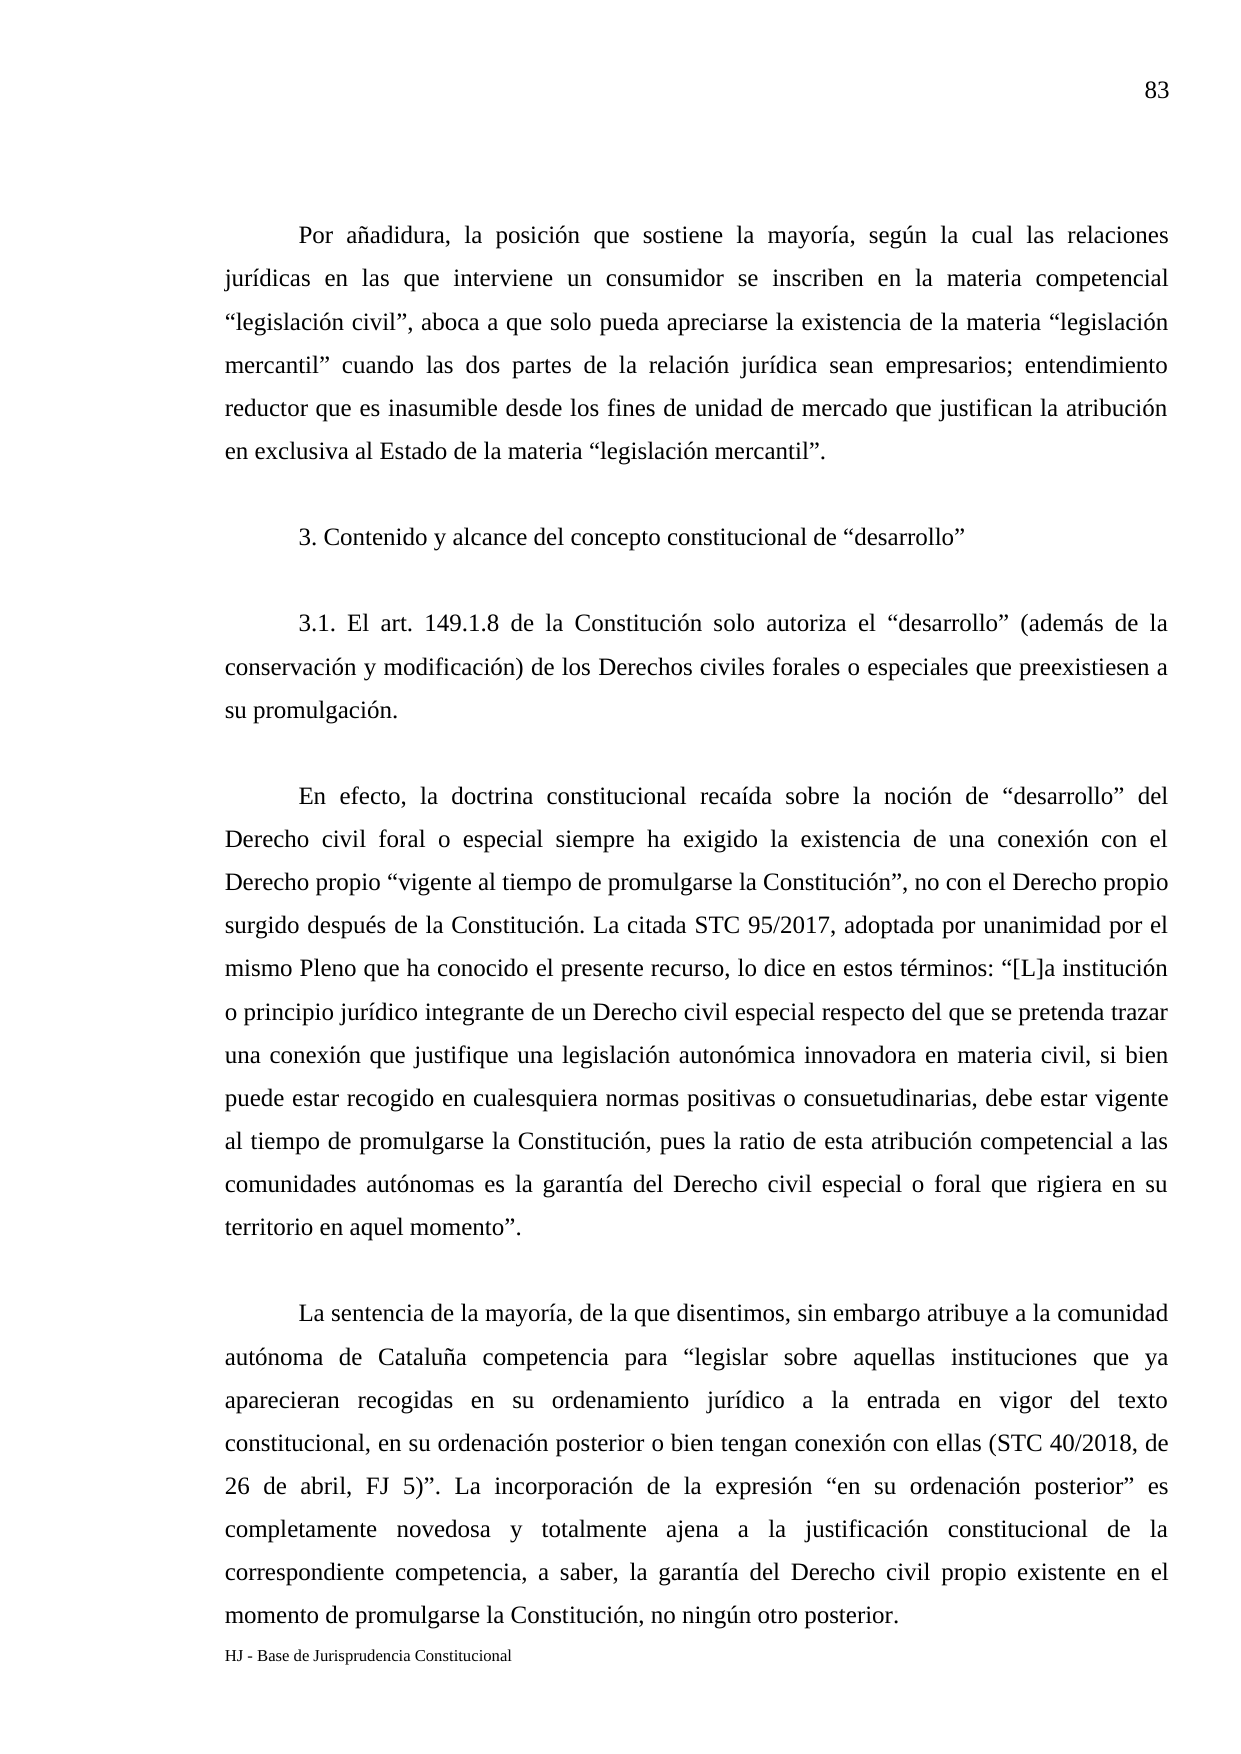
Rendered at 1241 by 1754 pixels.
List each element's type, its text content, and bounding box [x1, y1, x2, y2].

text La sentencia de la mayoría, de la que disentimos, sin embargo atribuye a la comunidad autónoma de Cataluña competencia para “legislar sobre aquellas instituciones que ya aparecieran recogidas en su ordenamiento jurídico a la entrada en vigor del texto constitucional, en su ordenación posterior o bien tengan conexión con ellas (STC 40/2018, de 26 de abril, FJ 5)”. La incorporación de la expresión “en su ordenación posterior” es completamente novedosa y totalmente ajena a la justificación constitucional de la correspondiente competencia, a saber, la garantía del Derecho civil propio existente en el momento de promulgarse la Constitución, no ningún otro posterior. [224, 1298, 1169, 1629]
text 3. Contenido y alcance del concepto constitucional de “desarrollo” [224, 522, 1169, 551]
text 3.1. El art. 149.1.8 de la Constitución solo autoriza el “desarrollo” (además de la conservación y modificación) de los Derechos civiles forales o especiales que preexistiesen a su promulgación. [224, 608, 1169, 723]
text Por añadidura, la posición que sostiene la mayoría, según la cual las relaciones jurídicas en las que interviene un consumidor se inscriben en la materia competencial “legislación civil”, aboca a que solo pueda apreciarse la existencia de la materia “legislación mercantil” cuando las dos partes de la relación jurídica sean empresarios; entendimiento reductor que es inasumible desde los fines de unidad de mercado que justifican la atribución en exclusiva al Estado de la materia “legislación mercantil”. [224, 220, 1169, 465]
text En efecto, la doctrina constitucional recaída sobre la noción de “desarrollo” del Derecho civil foral o especial siempre ha exigido la existencia de una conexión con el Derecho propio “vigente al tiempo de promulgarse la Constitución”, no con el Derecho propio surgido después de la Constitución. La citada STC 95/2017, adoptada por unanimidad por el mismo Pleno que ha conocido el presente recurso, lo dice en estos términos: “[L]a institución o principio jurídico integrante de un Derecho civil especial respecto del que se pretenda trazar una conexión que justifique una legislación autonómica innovadora en materia civil, si bien puede estar recogido en cualesquiera normas positivas o consuetudinarias, debe estar vigente al tiempo de promulgarse la Constitución, pues la ratio de esta atribución competencial a las comunidades autónomas es la garantía del Derecho civil especial o foral que rigiera en su territorio en aquel momento”. [224, 781, 1169, 1241]
